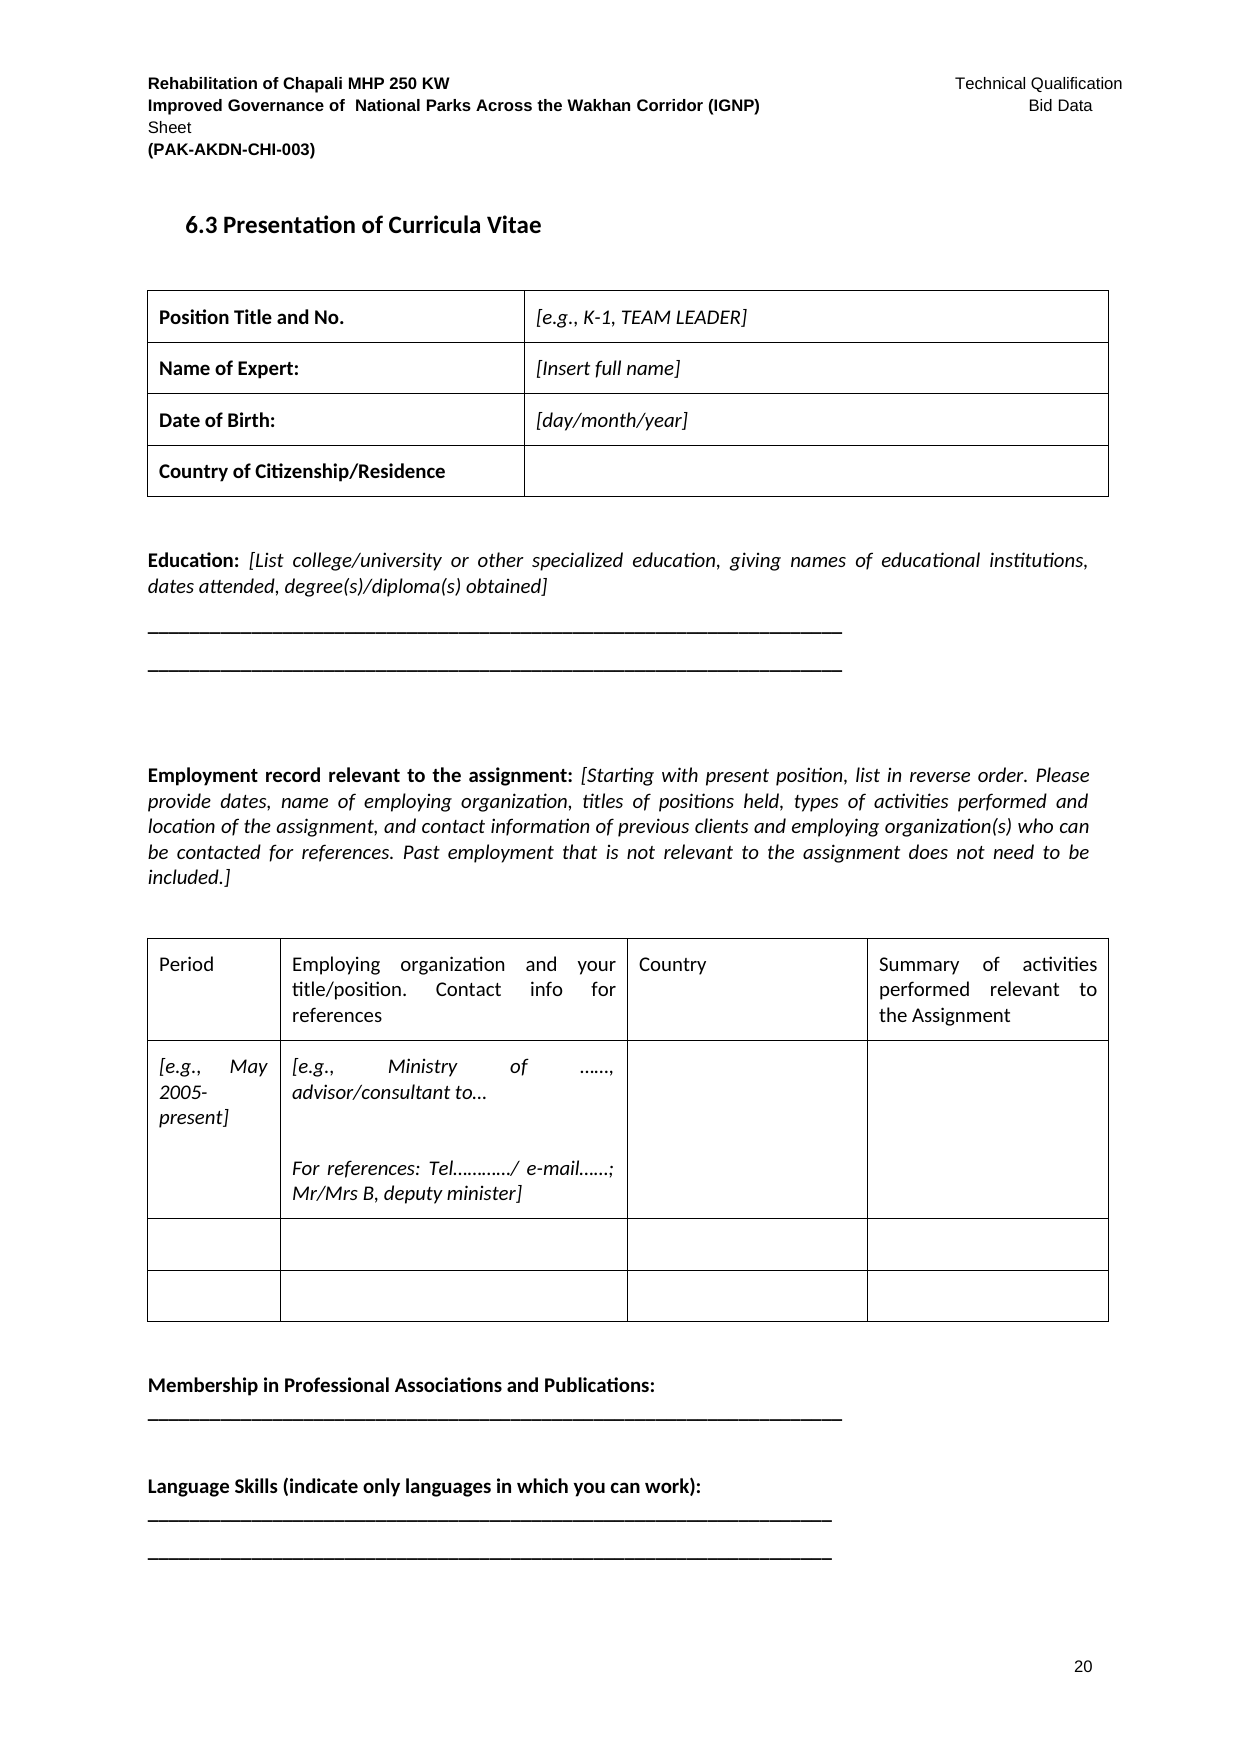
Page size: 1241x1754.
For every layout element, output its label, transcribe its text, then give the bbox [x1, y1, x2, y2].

table_cell [148, 1219, 280, 1269]
text Membership in Professional Associations and Publications: ___________________________________________________________________ [148, 1372, 1093, 1423]
table_cell [Insert full name] [525, 343, 1108, 393]
table_cell [e.g., May 2005-present] [148, 1041, 280, 1218]
table_cell [628, 1219, 867, 1269]
table_cell Country of Citizenship/Residence [148, 446, 524, 496]
text Language Skills (indicate only languages in which you can work): __________________________________________________________________ [148, 1474, 1093, 1524]
table_cell [868, 1219, 1108, 1269]
table_header Summary of activities performed relevant to the Assignment [868, 939, 1108, 1040]
table_cell [148, 1271, 280, 1321]
table_header Position Title and No. [148, 291, 524, 342]
table_cell [e.g., Ministry of ……, advisor/consultant to… For references: Tel…………/ e-mail……; Mr/Mrs B, deputy minister] [281, 1041, 627, 1218]
table_cell [868, 1041, 1108, 1218]
table_cell [day/month/year] [525, 394, 1108, 445]
table_cell Name of Expert: [148, 343, 524, 393]
text Education: [List college/university or other specialized education, giving names of educational institutions, dates attended, degree(s)/diploma(s) obtained] [148, 548, 1093, 598]
text Employment record relevant to the assignment: [Starting with present position, list in reverse order. Please provide dates, name of employing organization, titles of positions held, types of activities performed and location of the assignment, and contact information of previous clients and employing organization(s) who can be contacted for references. Past employment that is not relevant to the assignment does not need to be included.] [148, 763, 1093, 890]
text __________________________________________________________________ [148, 1537, 1093, 1562]
table_cell [628, 1041, 867, 1218]
table_cell [868, 1271, 1108, 1321]
table_header Period [148, 939, 280, 1040]
table_cell [281, 1219, 627, 1269]
table_header Country [628, 939, 867, 1040]
text ___________________________________________________________________ [148, 649, 1093, 674]
table_header [e.g., K-1, TEAM LEADER] [525, 291, 1108, 342]
table_cell Date of Birth: [148, 394, 524, 445]
subtitle 6.3 Presentation of Curricula Vitae [185, 209, 1093, 240]
text ___________________________________________________________________ [148, 611, 1093, 636]
table_cell [525, 446, 1108, 496]
table_header Employing organization and your title/position. Contact info for references [281, 939, 627, 1040]
table_cell [281, 1271, 627, 1321]
table_cell [628, 1271, 867, 1321]
